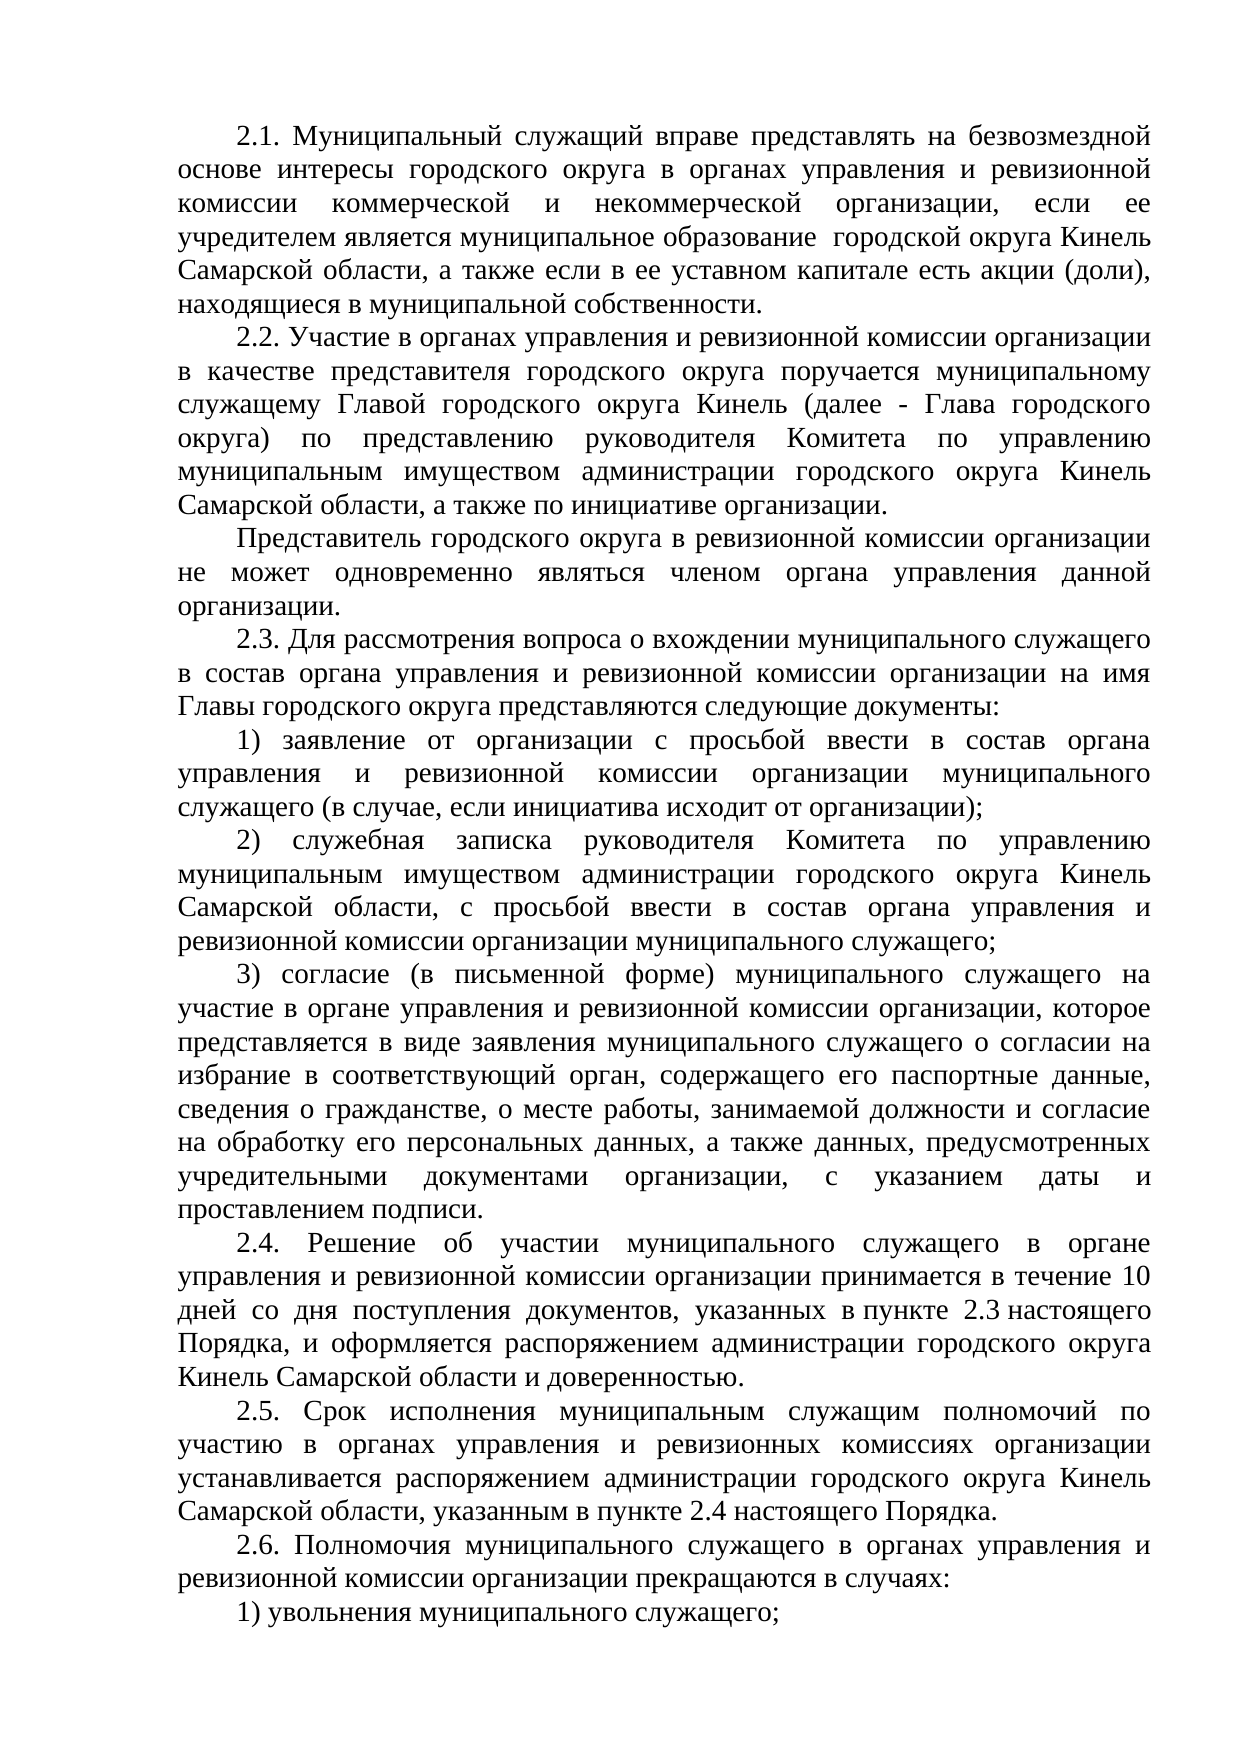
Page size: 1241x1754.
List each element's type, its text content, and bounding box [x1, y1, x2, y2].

text 2.1. Муниципальный служащий вправе представлять на безвозмездной основе интересы городского округа в органах управления и ревизионной комиссии коммерческой и некоммерческой организации, если ее учредителем является муниципальное образование городской округа Кинель Самарской области, а также если в ее уставном капитале есть акции (доли), находящиеся в муниципальной собственности. [177, 118, 1152, 319]
text 2) служебная записка руководителя Комитета по управлению муниципальным имуществом администрации городского округа Кинель Самарской области, с просьбой ввести в состав органа управления и ревизионной комиссии организации муниципального служащего; [177, 822, 1152, 957]
text 2.5. Срок исполнения муниципальным служащим полномочий по участию в органах управления и ревизионных комиссиях организации устанавливается распоряжением администрации городского округа Кинель Самарской области, указанным в пункте 2.4 настоящего Порядка. [177, 1393, 1152, 1527]
text 2.2. Участие в органах управления и ревизионной комиссии организации в качестве представителя городского округа поручается муниципальному служащему Главой городского округа Кинель (далее - Глава городского округа) по представлению руководителя Комитета по управлению муниципальным имуществом администрации городского округа Кинель Самарской области, а также по инициативе организации. [177, 319, 1152, 521]
text 3) согласие (в письменной форме) муниципального служащего на участие в органе управления и ревизионной комиссии организации, которое представляется в виде заявления муниципального служащего о согласии на избрание в соответствующий орган, содержащего его паспортные данные, сведения о гражданстве, о месте работы, занимаемой должности и согласие на обработку его персональных данных, а также данных, предусмотренных учредительными документами организации, с указанием даты и проставлением подписи. [177, 957, 1152, 1225]
text Представитель городского округа в ревизионной комиссии организации не может одновременно являться членом органа управления данной организации. [177, 521, 1152, 621]
text 1) увольнения муниципального служащего; [177, 1594, 1152, 1627]
text 2.3. Для рассмотрения вопроса о вхождении муниципального служащего в состав органа управления и ревизионной комиссии организации на имя Главы городского округа представляются следующие документы: [177, 621, 1152, 722]
text 1) заявление от организации с просьбой ввести в состав органа управления и ревизионной комиссии организации муниципального служащего (в случае, если инициатива исходит от организации); [177, 722, 1152, 822]
text 2.6. Полномочия муниципального служащего в органах управления и ревизионной комиссии организации прекращаются в случаях: [177, 1527, 1152, 1594]
text 2.4. Решение об участии муниципального служащего в органе управления и ревизионной комиссии организации принимается в течение 10 дней со дня поступления документов, указанных в пункте 2.3 настоящего Порядка, и оформляется распоряжением администрации городского округа Кинель Самарской области и доверенностью. [177, 1225, 1152, 1393]
